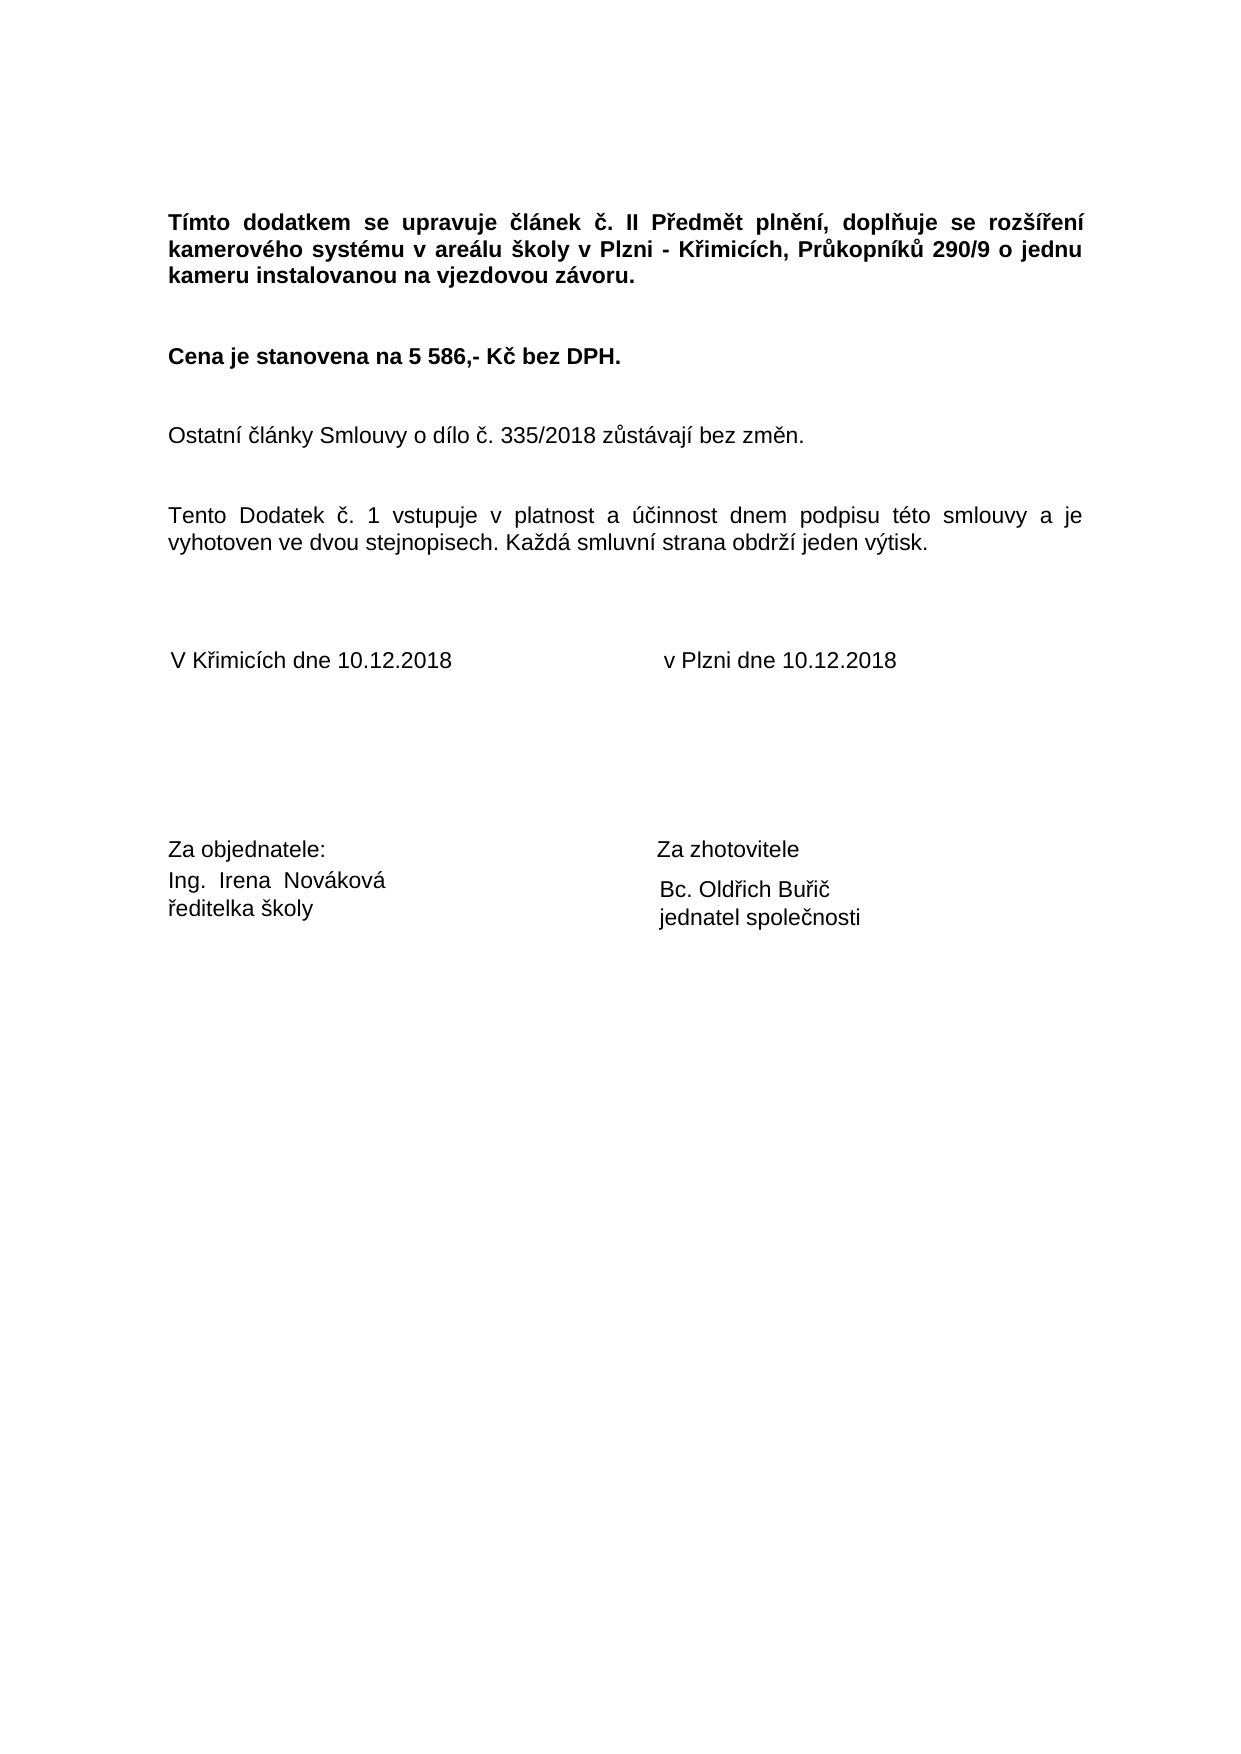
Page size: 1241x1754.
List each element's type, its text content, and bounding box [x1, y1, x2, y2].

text V Křimicích dne 10.12.2018 v Plzni dne 10.12.2018 [170, 648, 897, 673]
text Bc. Oldřich Buřič jednatel společnosti [659, 875, 873, 931]
text Cena je stanovena na 5 586,- Kč bez DPH. [168, 344, 621, 369]
text Ostatní články Smlouvy o dílo č. 335/2018 zůstávají bez změn. [168, 423, 805, 448]
text Ing. Irena Nováková ředitelka školy [168, 867, 385, 921]
text Tento Dodatek č. 1 vstupuje v platnost a účinnost dnem podpisu této smlouvy a je vyhotoven ve dvou stejnopisech. Každá smluvní strana obdrží jeden výtisk. [168, 502, 1084, 556]
text Tímto dodatkem se upravuje článek č. II Předmět plnění, doplňuje se rozšíření kamerového systému v areálu školy v Plzni - Křimicích, Průkopníků 290/9 o jednu kameru instalovanou na vjezdovou závoru. [168, 209, 1084, 289]
text Za objednatele: Za zhotovitele [168, 837, 876, 862]
